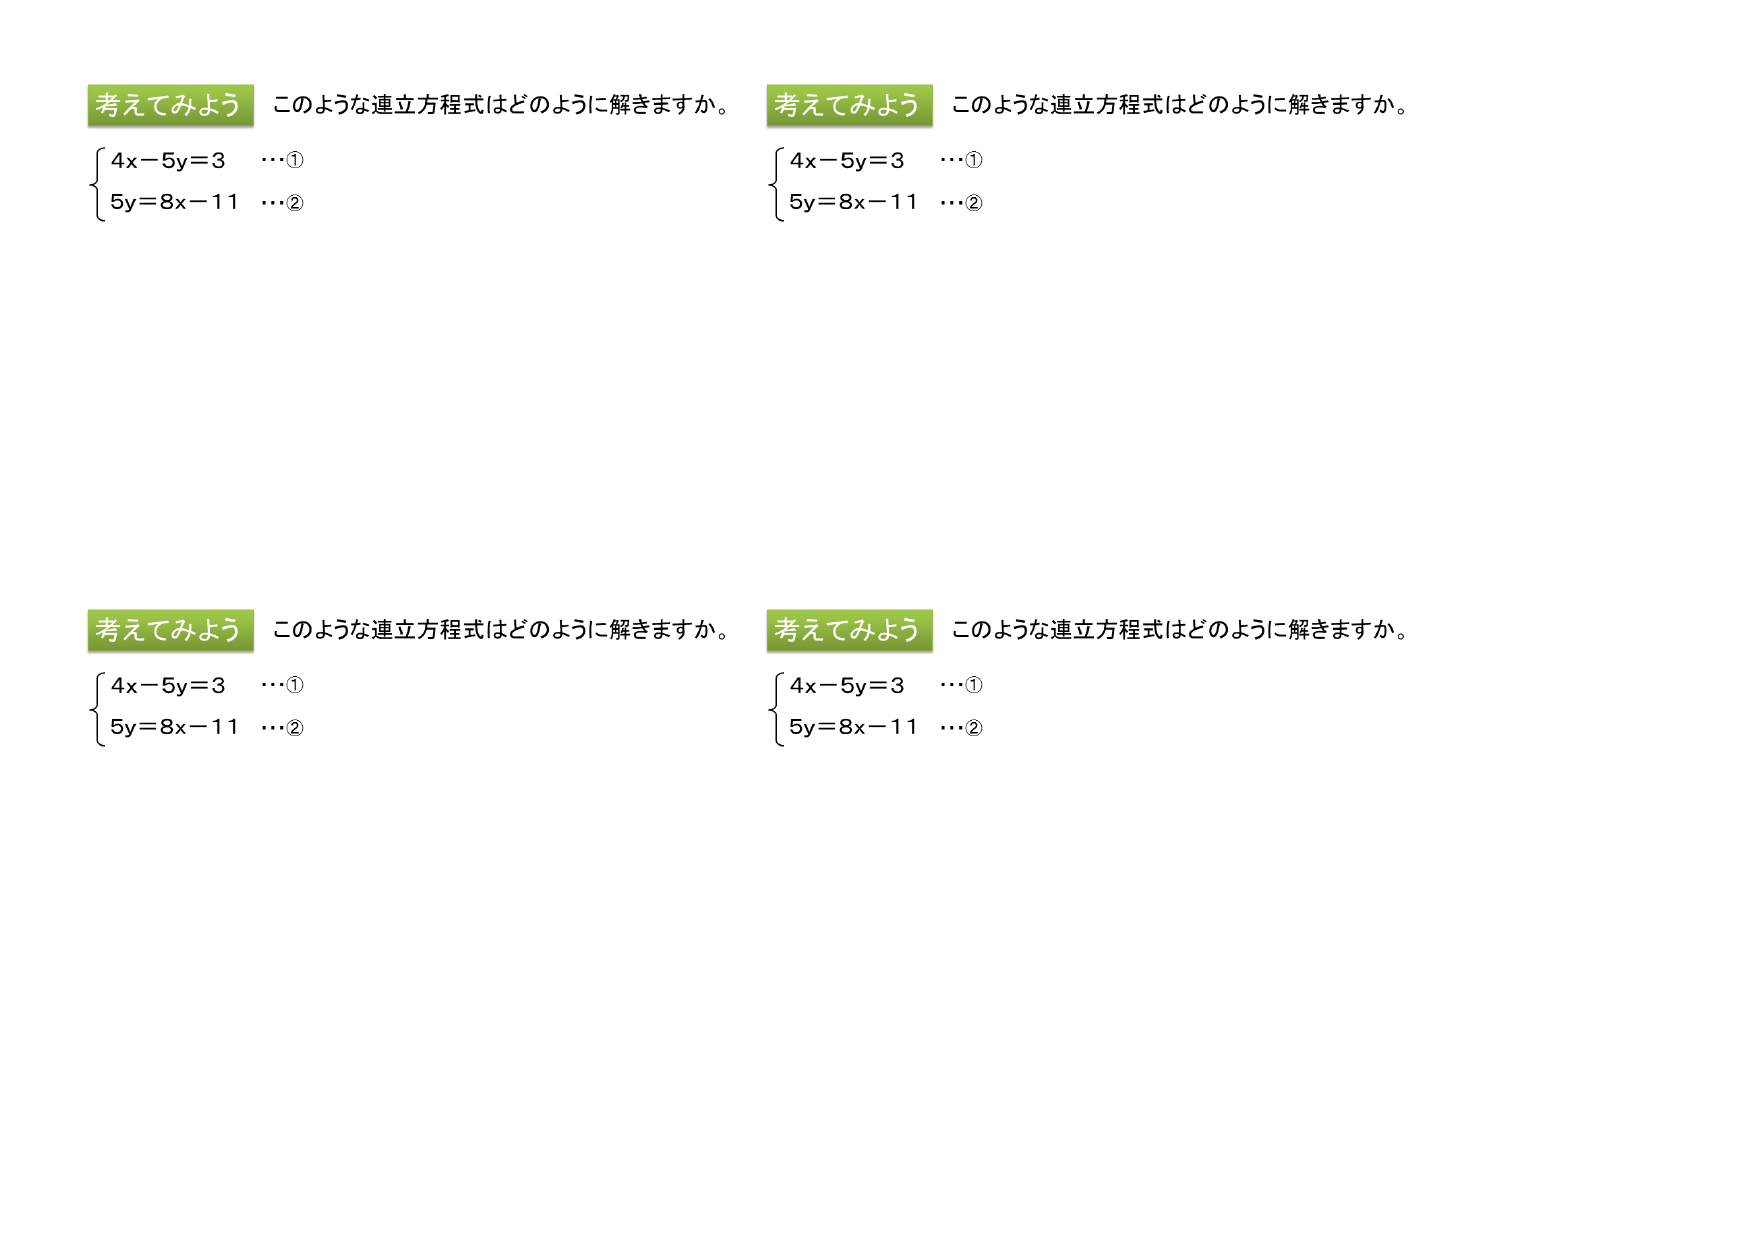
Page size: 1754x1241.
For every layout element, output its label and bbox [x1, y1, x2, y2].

picture [75, 601, 1435, 1119]
picture [75, 76, 1435, 594]
